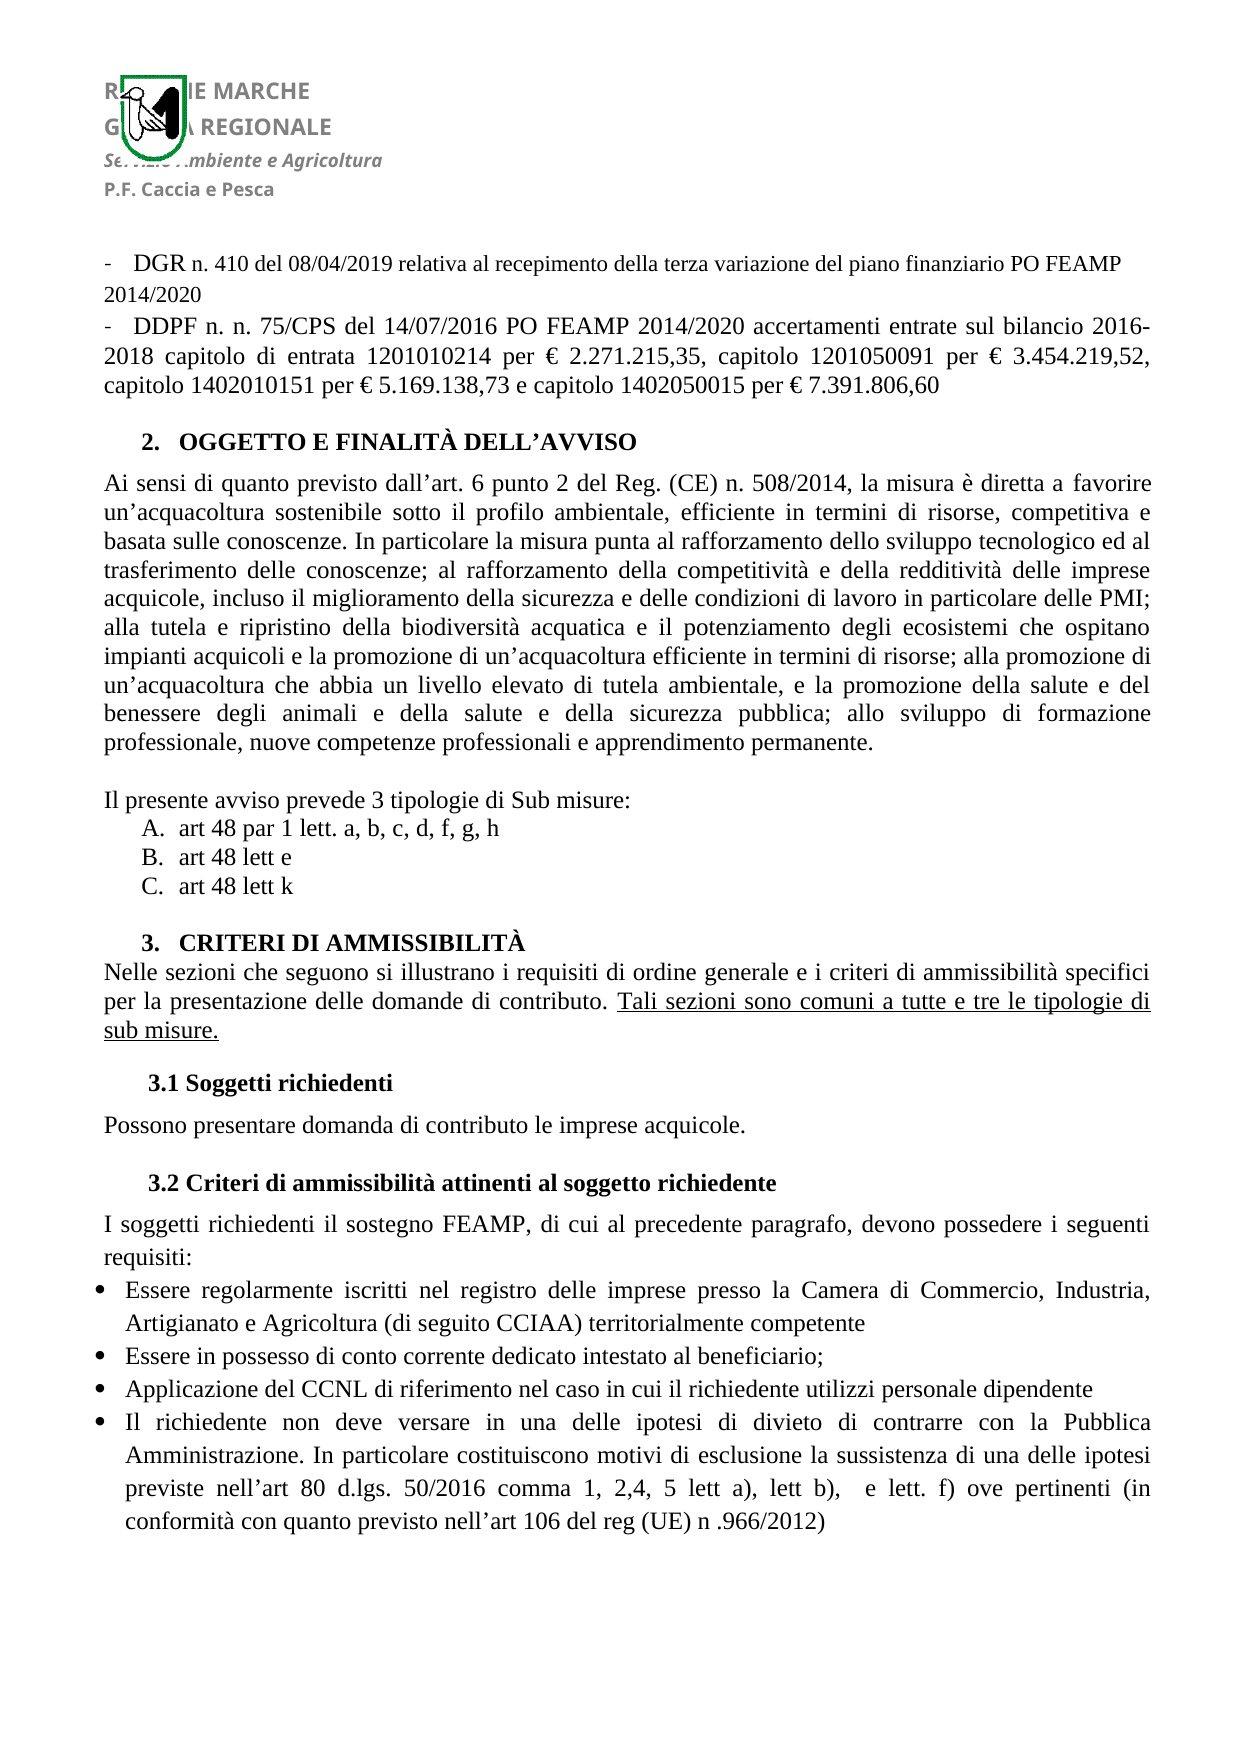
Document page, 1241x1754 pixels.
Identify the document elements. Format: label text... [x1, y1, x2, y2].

subtitle 3.2 Criteri di ammissibilità attinenti al soggetto richiedente [103, 1168, 1152, 1197]
text Possono presentare domanda di contributo le imprese acquicole. [103, 1110, 1152, 1138]
text I soggetti richiedenti il sostegno FEAMP, di cui al precedente paragrafo, devono possedere i seguenti requisiti: [103, 1209, 1152, 1271]
list Essere in possesso di conto corrente dedicato intestato al beneficiario; [96, 1341, 1152, 1370]
subtitle 3.1 Soggetti richiedenti [103, 1068, 1152, 1097]
list CRITERI DI AMMISSIBILITÀ [141, 928, 1152, 957]
list Applicazione del CCNL di riferimento nel caso in cui il richiedente utilizzi personale dipendente [96, 1374, 1152, 1403]
list DGR n. 410 del 08/04/2019 relativa al recepimento della terza variazione del piano finanziario PO FEAMP 2014/2020 [103, 248, 1152, 308]
list Il richiedente non deve versare in una delle ipotesi di divieto di contrarre con la Pubblica Amministrazione. In particolare costituiscono motivi di esclusione la sussistenza di una delle ipotesi previste nell’art 80 d.lgs. 50/2016 comma 1, 2,4, 5 lett a), lett b), e lett. f) ove pertinenti (in conformità con quanto previsto nell’art 106 del reg (UE) n .966/2012) [96, 1407, 1152, 1535]
text Nelle sezioni che seguono si illustrano i requisiti di ordine generale e i criteri di ammissibilità specifici per la presentazione delle domande di contributo. Tali sezioni sono comuni a tutte e tre le tipologie di sub misure. [103, 957, 1152, 1043]
list art 48 lett k [141, 871, 1152, 900]
text Il presente avviso prevede 3 tipologie di Sub misure: [103, 785, 1152, 813]
list DDPF n. n. 75/CPS del 14/07/2016 PO FEAMP 2014/2020 accertamenti entrate sul bilancio 2016-2018 capitolo di entrata 1201010214 per € 2.271.215,35, capitolo 1201050091 per € 3.454.219,52, capitolo 1402010151 per € 5.169.138,73 e capitolo 1402050015 per € 7.391.806,60 [103, 311, 1152, 398]
list art 48 par 1 lett. a, b, c, d, f, g, h [141, 813, 1152, 842]
list Essere regolarmente iscritti nel registro delle imprese presso la Camera di Commercio, Industria, Artigianato e Agricoltura (di seguito CCIAA) territorialmente competente [96, 1275, 1152, 1337]
list art 48 lett e [141, 842, 1152, 871]
list OGGETTO E FINALITÀ DELL’AVVISO [141, 427, 1152, 456]
text Ai sensi di quanto previsto dall’art. 6 punto 2 del Reg. (CE) n. 508/2014, la misura è diretta a favorire un’acquacoltura sostenibile sotto il profilo ambientale, efficiente in termini di risorse, competitiva e basata sulle conoscenze. In particolare la misura punta al rafforzamento dello sviluppo tecnologico ed al trasferimento delle conoscenze; al rafforzamento della competitività e della redditività delle imprese acquicole, incluso il miglioramento della sicurezza e delle condizioni di lavoro in particolare delle PMI; alla tutela e ripristino della biodiversità acquatica e il potenziamento degli ecosistemi che ospitano impianti acquicoli e la promozione di un’acquacoltura efficiente in termini di risorse; alla promozione di un’acquacoltura che abbia un livello elevato di tutela ambientale, e la promozione della salute e del benessere degli animali e della salute e della sicurezza pubblica; allo sviluppo di formazione professionale, nuove competenze professionali e apprendimento permanente. [103, 468, 1152, 756]
